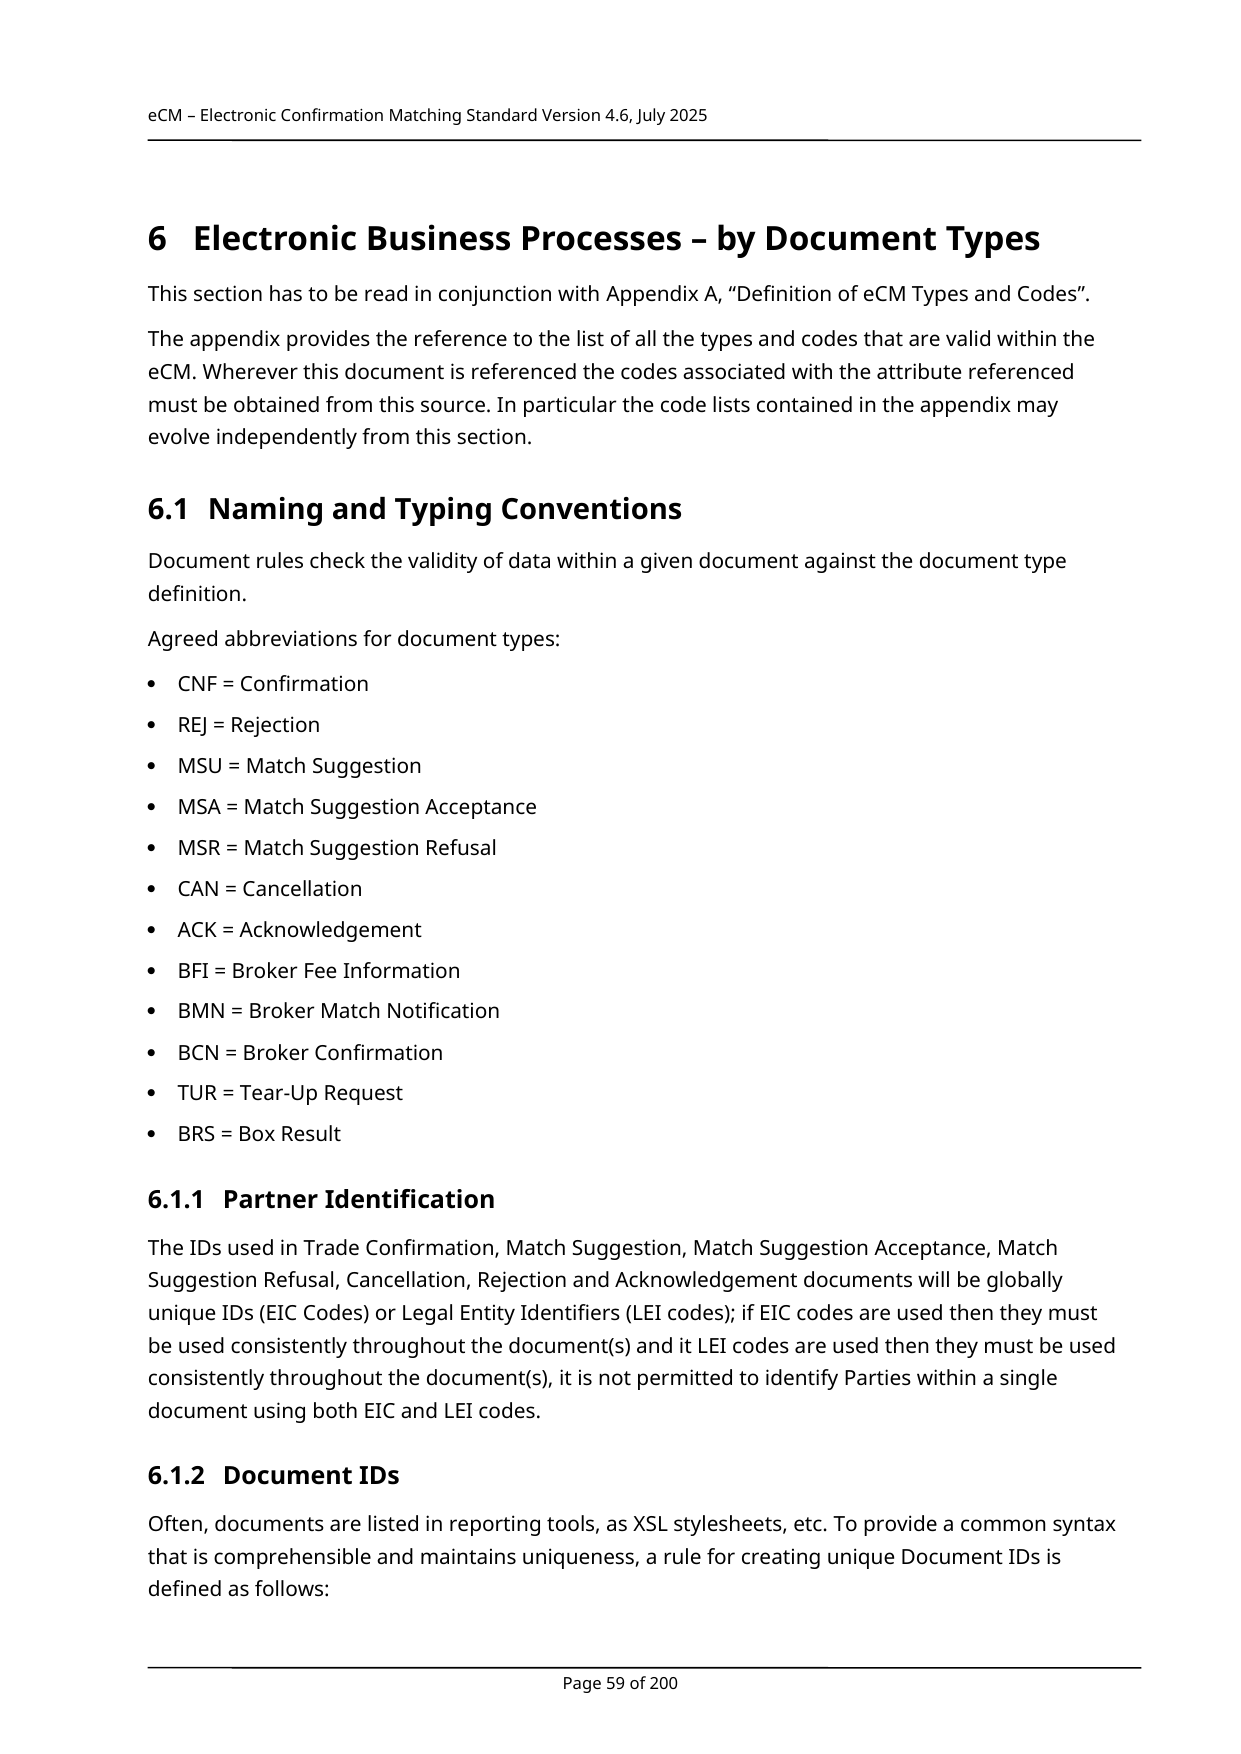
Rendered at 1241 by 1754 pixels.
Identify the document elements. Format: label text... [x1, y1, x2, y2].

text Often, documents are listed in reporting tools, as XSL stylesheets, etc. To provide a common syntax that is comprehensible and maintains uniqueness, a rule for creating unique Document IDs is defined as follows: [148, 1509, 1122, 1603]
list BFI = Broker Fee Information [148, 956, 1122, 984]
list CAN = Cancellation [148, 874, 1122, 902]
list MSA = Match Suggestion Acceptance [148, 792, 1122, 820]
list ACK = Acknowledgement [148, 915, 1122, 943]
list TUR = Tear-Up Request [148, 1078, 1122, 1107]
list BMN = Broker Match Notification [148, 997, 1122, 1025]
text This section has to be read in conjunction with Appendix A, “Definition of eCM Types and Codes”. [148, 279, 1122, 308]
subtitle Partner Identification [148, 1181, 1122, 1215]
subtitle Naming and Typing Conventions [148, 488, 1122, 528]
subtitle Electronic Business Processes – by Document Types [148, 215, 1122, 260]
list CNF = Confirmation [148, 669, 1122, 698]
text Agreed abbreviations for document types: [148, 624, 1122, 652]
list MSU = Match Suggestion [148, 751, 1122, 779]
text The appendix provides the reference to the list of all the types and codes that are valid within the eCM. Wherever this document is referenced the codes associated with the attribute referenced must be obtained from this source. In particular the code lists contained in the appendix may evolve independently from this section. [148, 324, 1122, 451]
subtitle Document IDs [148, 1458, 1122, 1492]
list MSR = Match Suggestion Refusal [148, 833, 1122, 861]
text The IDs used in Trade Confirmation, Match Suggestion, Match Suggestion Acceptance, Match Suggestion Refusal, Cancellation, Rejection and Acknowledgement documents will be globally unique IDs (EIC Codes) or Legal Entity Identifiers (LEI codes); if EIC codes are used then they must be used consistently throughout the document(s) and it LEI codes are used then they must be used consistently throughout the document(s), it is not permitted to identify Parties within a single document using both EIC and LEI codes. [148, 1233, 1122, 1424]
list BRS = Box Result [148, 1119, 1122, 1148]
text Document rules check the validity of data within a given document against the document type definition. [148, 546, 1122, 607]
list REJ = Rejection [148, 710, 1122, 738]
list BCN = Broker Confirmation [148, 1038, 1122, 1066]
